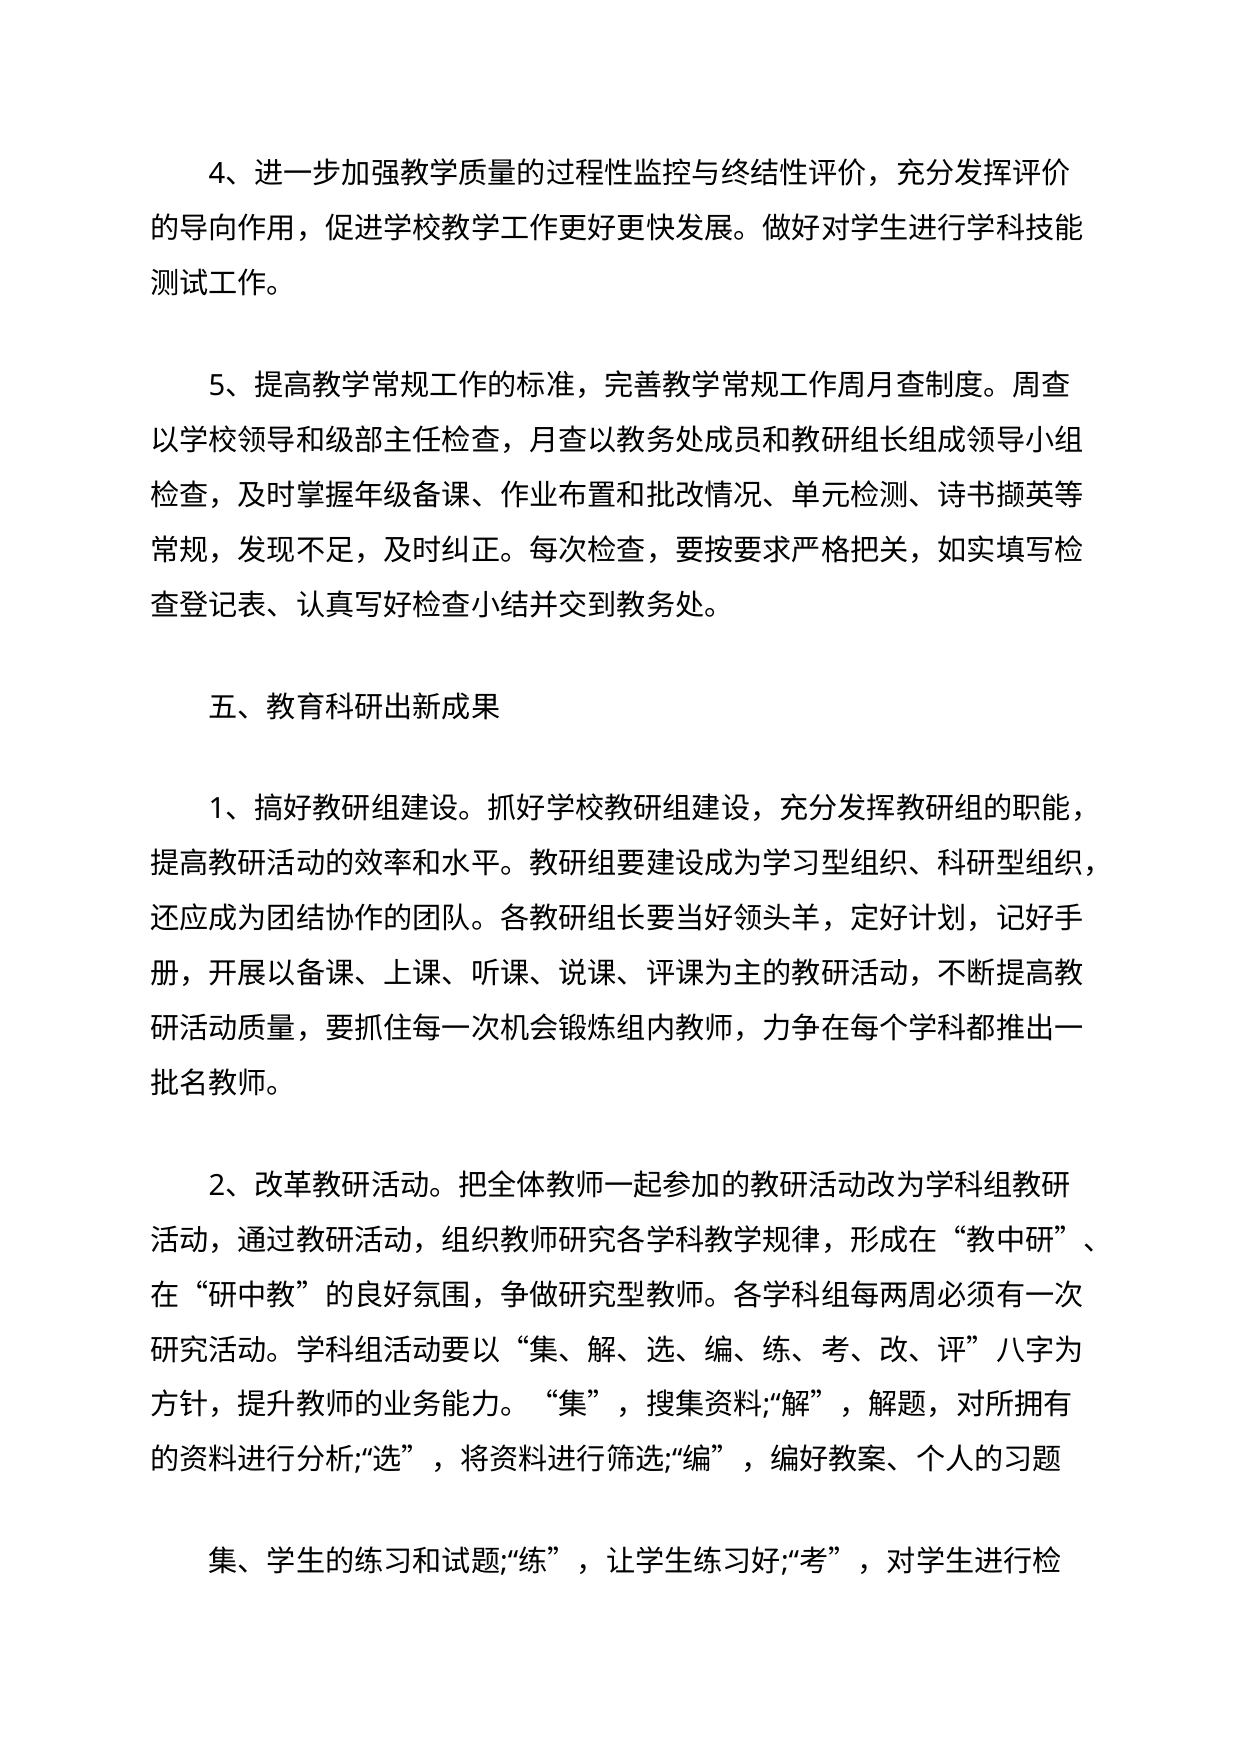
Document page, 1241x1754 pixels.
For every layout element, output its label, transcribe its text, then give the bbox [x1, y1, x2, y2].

text 4、进一步加强教学质量的过程性监控与终结性评价，充分发挥评价的导向作用，促进学校教学工作更好更快发展。做好对学生进行学科技能测试工作。 [150, 150, 1090, 302]
text 1、搞好教研组建设。抓好学校教研组建设，充分发挥教研组的职能，提高教研活动的效率和水平。教研组要建设成为学习型组织、科研型组织，还应成为团结协作的团队。各教研组长要当好领头羊，定好计划，记好手册，开展以备课、上课、听课、说课、评课为主的教研活动，不断提高教研活动质量，要抓住每一次机会锻炼组内教师，力争在每个学科都推出一批名教师。 [150, 785, 1090, 1102]
text 5、提高教学常规工作的标准，完善教学常规工作周月查制度。周查以学校领导和级部主任检查，月查以教务处成员和教研组长组成领导小组检查，及时掌握年级备课、作业布置和批改情况、单元检测、诗书撷英等常规，发现不足，及时纠正。每次检查，要按要求严格把关，如实填写检查登记表、认真写好检查小结并交到教务处。 [150, 362, 1090, 624]
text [150, 1538, 1090, 1580]
text 五、教育科研出新成果 [150, 683, 1090, 725]
text 2、改革教研活动。把全体教师一起参加的教研活动改为学科组教研活动，通过教研活动，组织教师研究各学科教学规律，形成在“教中研”、在“研中教”的良好氛围，争做研究型教师。各学科组每两周必须有一次研究活动。学科组活动要以“集、解、选、编、练、考、改、评”八字为方针，提升教师的业务能力。“集”，搜集资料;“解”，解题，对所拥有的资料进行分析;“选”，将资料进行筛选;“编”，编好教案、个人的习题 [150, 1161, 1090, 1478]
